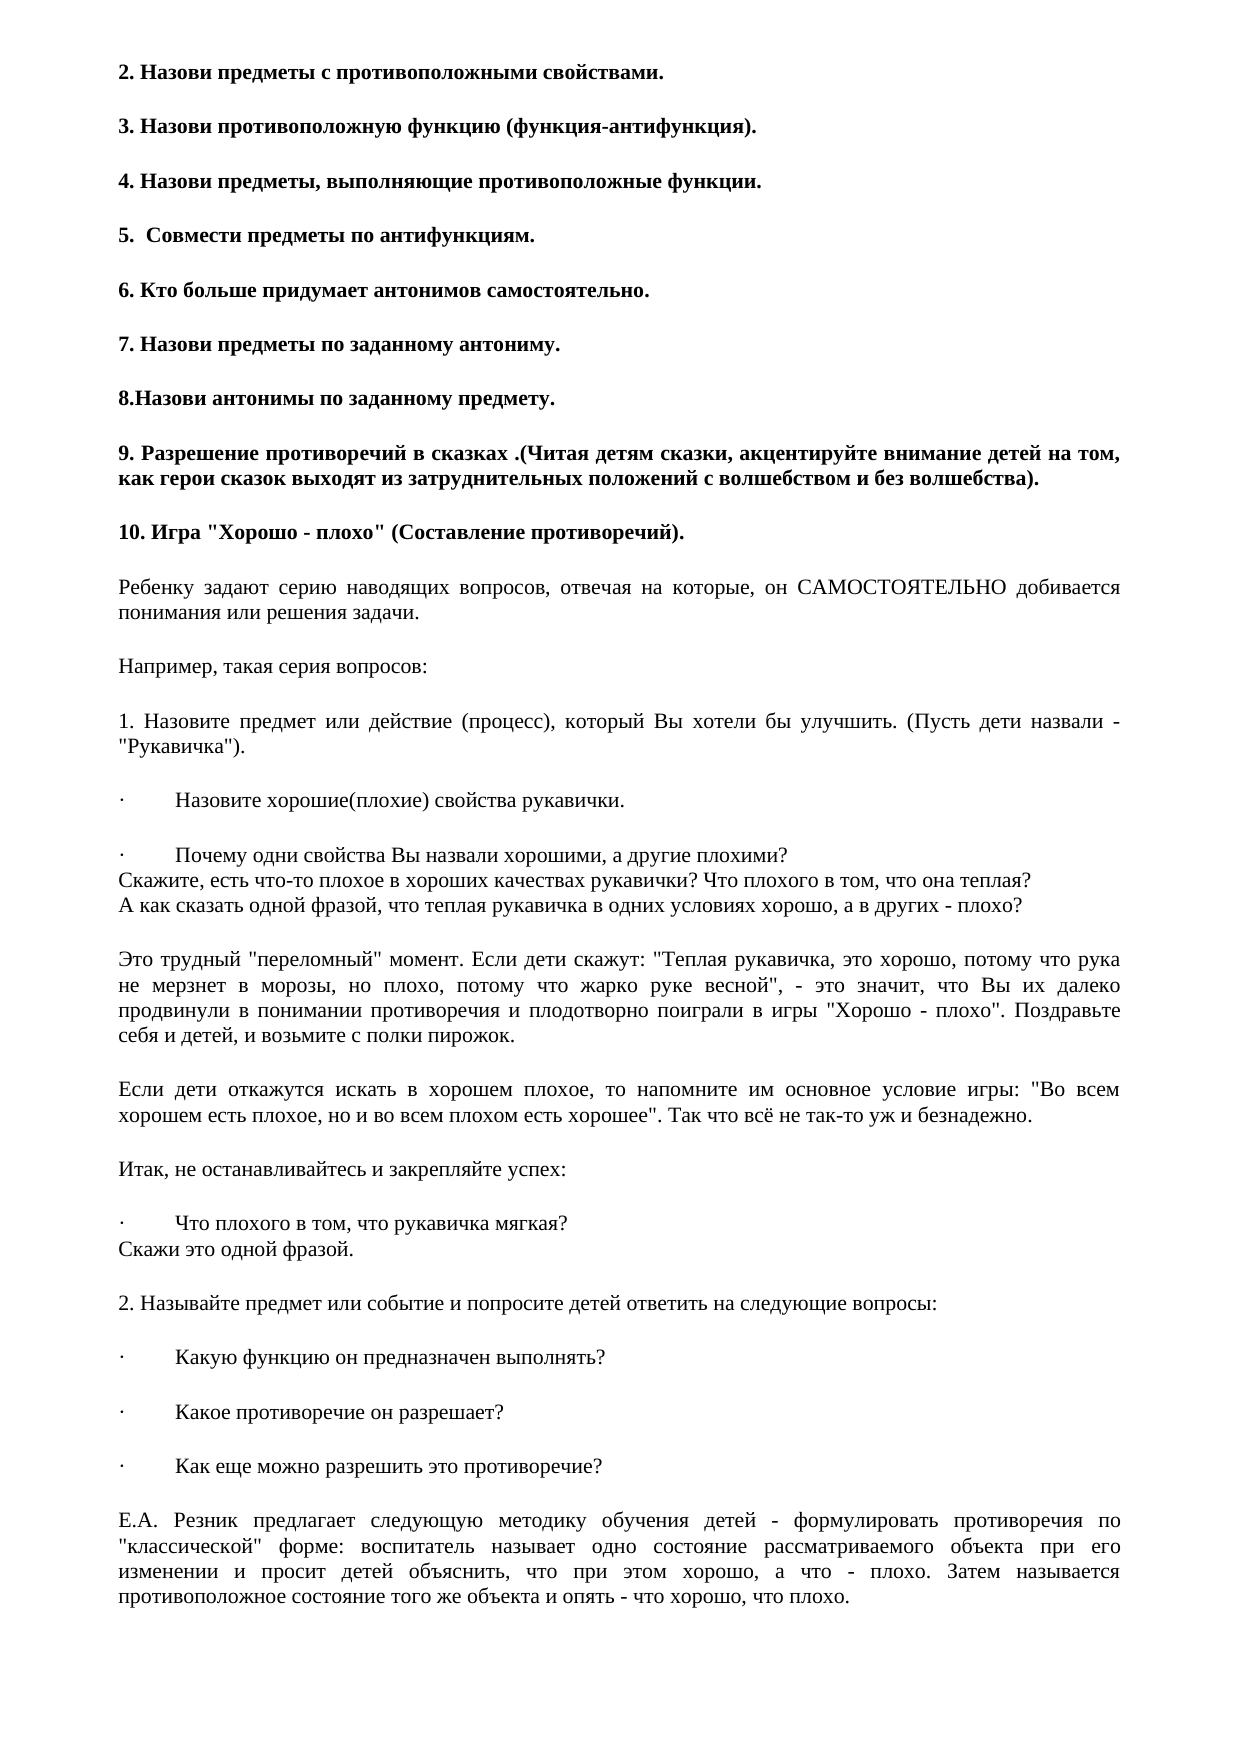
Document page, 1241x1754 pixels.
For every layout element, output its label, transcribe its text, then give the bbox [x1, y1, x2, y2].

text 10. Игра "Хорошо - плохо" (Составление противоречий). [118, 519, 1122, 544]
text 3. Назови противоположную функцию (функция-антифункция). [118, 113, 1122, 139]
text Е.А. Резник предлагает следующую методику обучения детей - формулировать противоречия по "классической" форме: воспитатель называет одно состояние рассматриваемого объекта при его изменении и просит детей объяснить, что при этом хорошо, а что - плохо. Затем называется противоположное состояние того же объекта и опять - что хорошо, что плохо. [118, 1507, 1122, 1608]
text Если дети откажутся искать в хорошем плохое, то напомните им основное условие игры: "Во всем хорошем есть плохое, но и во всем плохом есть хорошее". Так что всё не так-то уж и безнадежно. [118, 1076, 1122, 1127]
text 5. Совмести предметы по антифункциям. [118, 222, 1122, 247]
text · Назовите хорошие(плохие) свойства рукавички. [118, 787, 1122, 812]
text Это трудный "переломный" момент. Если дети скажут: "Теплая рукавичка, это хорошо, потому что рука не мерзнет в морозы, но плохо, потому что жарко руке весной", - это значит, что Вы их далеко продвинули в понимании противоречия и плодотворно поиграли в игры "Хорошо - плохо". Поздравьте себя и детей, и возьмите с полки пирожок. [118, 946, 1122, 1047]
text Ребенку задают серию наводящих вопросов, отвечая на которые, он САМОСТОЯТЕЛЬНО добивается понимания или решения задачи. [118, 574, 1122, 624]
text 1. Назовите предмет или действие (процесс), который Вы хотели бы улучшить. (Пусть дети назвали - "Рукавичка"). [118, 708, 1122, 758]
text · Почему одни свойства Вы назвали хорошими, а другие плохими? Скажите, есть что-то плохое в хороших качествах рукавички? Что плохого в том, что она теплая? А как сказать одной фразой, что теплая рукавичка в одних условиях хорошо, а в других - плохо? [118, 842, 1122, 917]
text · Как еще можно разрешить это противоречие? [118, 1453, 1122, 1478]
text 2. Назови предметы с противоположными свойствами. [118, 59, 1122, 84]
text · Какое противоречие он разрешает? [118, 1399, 1122, 1424]
text 6. Кто больше придумает антонимов самостоятельно. [118, 277, 1122, 302]
text Итак, не останавливайтесь и закрепляйте успех: [118, 1156, 1122, 1181]
text 9. Разрешение противоречий в сказках .(Читая детям сказки, акцентируйте внимание детей на том, как герои сказок выходят из затруднительных положений с волшебством и без волшебства). [118, 440, 1122, 490]
text · Что плохого в том, что рукавичка мягкая? Скажи это одной фразой. [118, 1210, 1122, 1261]
text 2. Называйте предмет или событие и попросите детей ответить на следующие вопросы: [118, 1290, 1122, 1315]
text Например, такая серия вопросов: [118, 653, 1122, 678]
text · Какую функцию он предназначен выполнять? [118, 1344, 1122, 1369]
text 7. Назови предметы по заданному антониму. [118, 331, 1122, 356]
text 8.Назови антонимы по заданному предмету. [118, 385, 1122, 411]
text 4. Назови предметы, выполняющие противоположные функции. [118, 168, 1122, 193]
